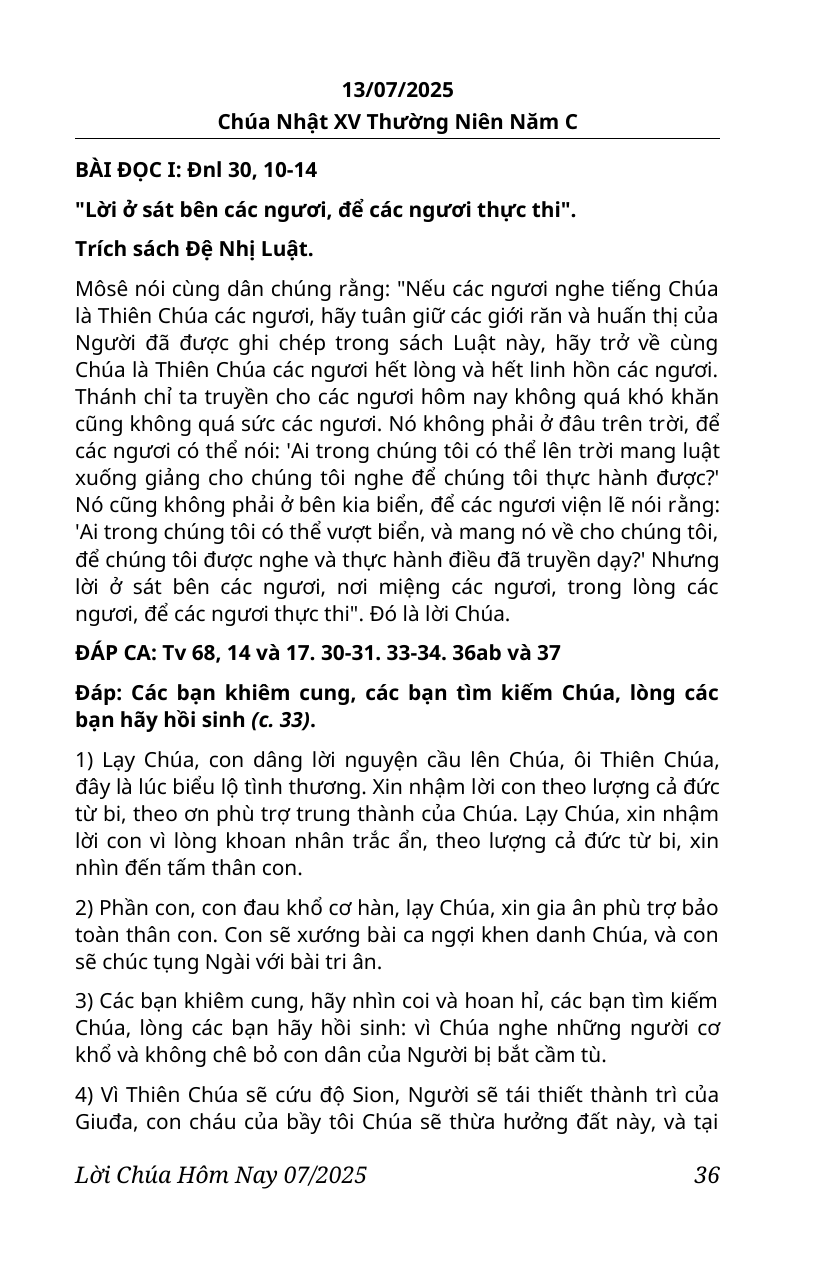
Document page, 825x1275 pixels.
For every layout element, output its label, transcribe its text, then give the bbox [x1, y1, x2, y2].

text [75, 1081, 720, 1135]
text Đáp: Các bạn khiêm cung, các bạn tìm kiếm Chúa, lòng các bạn hãy hồi sinh (c. 33). [75, 679, 720, 733]
text 1) Lạy Chúa, con dâng lời nguyện cầu lên Chúa, ôi Thiên Chúa, đây là lúc biểu lộ tình thương. Xin nhậm lời con theo lượng cả đức từ bi, theo ơn phù trợ trung thành của Chúa. Lạy Chúa, xin nhậm lời con vì lòng khoan nhân trắc ẩn, theo lượng cả đức từ bi, xin nhìn đến tấm thân con. [75, 745, 720, 881]
text "Lời ở sát bên các ngươi, để các ngươi thực thi". [75, 195, 720, 222]
text 2) Phần con, con đau khổ cơ hàn, lạy Chúa, xin gia ân phù trợ bảo toàn thân con. Con sẽ xướng bài ca ngợi khen danh Chúa, và con sẽ chúc tụng Ngài với bài tri ân. [75, 893, 720, 974]
text BÀI ĐỌC I: Đnl 30, 10-14 [75, 156, 720, 183]
text 3) Các bạn khiêm cung, hãy nhìn coi và hoan hỉ, các bạn tìm kiếm Chúa, lòng các bạn hãy hồi sinh: vì Chúa nghe những người cơ khổ và không chê bỏ con dân của Người bị bắt cầm tù. [75, 987, 720, 1068]
text ĐÁP CA: Tv 68, 14 và 17. 30-31. 33-34. 36ab và 37 [75, 639, 720, 666]
text Chúa Nhật XV Thường Niên Năm C [75, 108, 720, 138]
text Môsê nói cùng dân chúng rằng: "Nếu các ngươi nghe tiếng Chúa là Thiên Chúa các ngươi, hãy tuân giữ các giới răn và huấn thị của Người đã được ghi chép trong sách Luật này, hãy trở về cùng Chúa là Thiên Chúa các ngươi hết lòng và hết linh hồn các ngươi. Thánh chỉ ta truyền cho các ngươi hôm nay không quá khó khăn cũng không quá sức các ngươi. Nó không phải ở đâu trên trời, để các ngươi có thể nói: 'Ai trong chúng tôi có thể lên trời mang luật xuống giảng cho chúng tôi nghe để chúng tôi thực hành được?' Nó cũng không phải ở bên kia biển, để các ngươi viện lẽ nói rằng: 'Ai trong chúng tôi có thể vượt biển, và mang nó về cho chúng tôi, để chúng tôi được nghe và thực hành điều đã truyền dạy?' Nhưng lời ở sát bên các ngươi, nơi miệng các ngươi, trong lòng các ngươi, để các ngươi thực thi". Đó là lời Chúa. [75, 274, 720, 627]
text 13/07/2025 [75, 75, 720, 103]
text Trích sách Đệ Nhị Luật. [75, 235, 720, 262]
